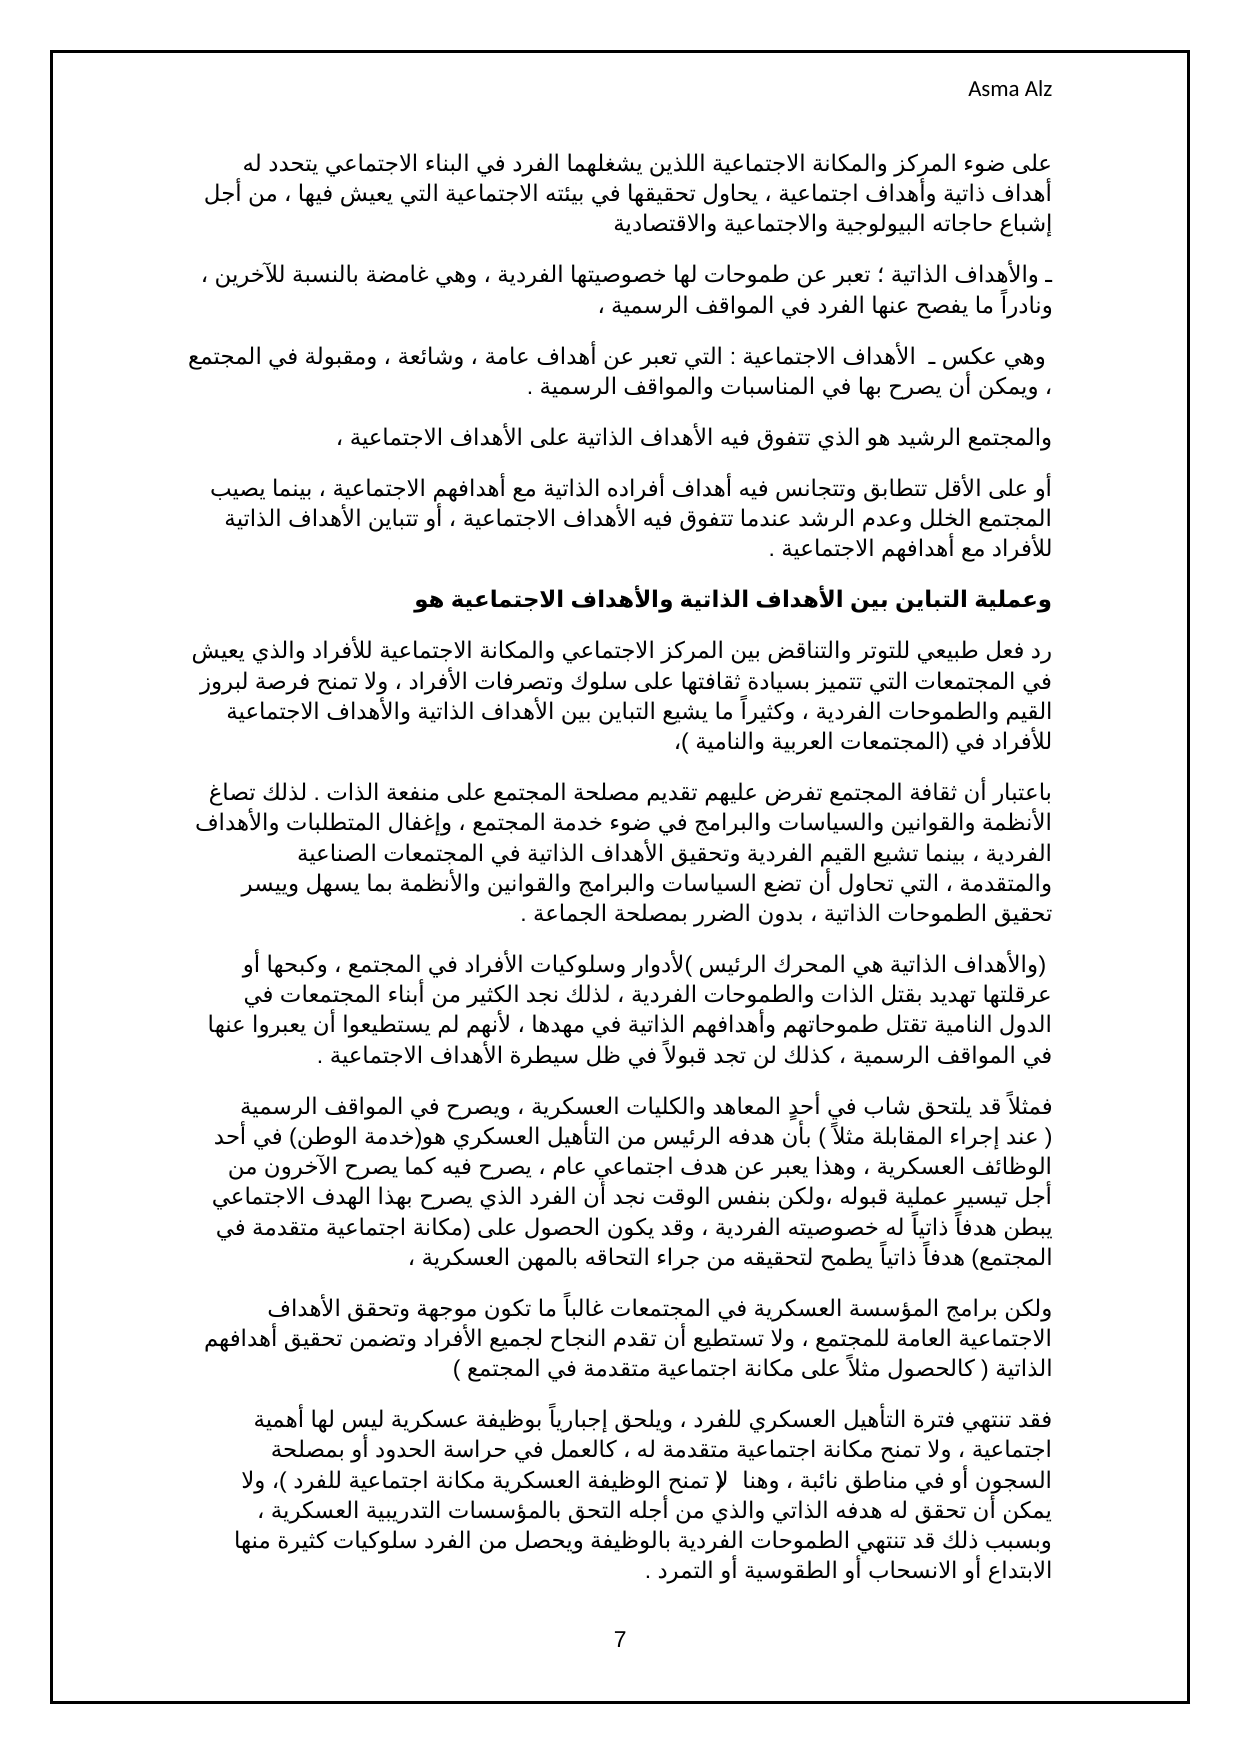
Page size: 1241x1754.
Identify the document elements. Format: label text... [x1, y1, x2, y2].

text على ضوء المركز والمكانة الاجتماعية اللذين يشغلهما الفرد في البناء الاجتماعي يتحدد له أهداف ذاتية وأهداف اجتماعية ، يحاول تحقيقها في بيئته الاجتماعية التي يعيش فيها ، من أجل إشباع حاجاته البيولوجية والاجتماعية والاقتصادية [187, 150, 1053, 237]
text والمجتمع الرشيد هو الذي تتفوق فيه الأهداف الذاتية على الأهداف الاجتماعية ، [187, 424, 1053, 450]
text وعملية التباين بين الأهداف الذاتية والأهداف الاجتماعية هو [187, 586, 1053, 613]
text رد فعل طبيعي للتوتر والتناقض بين المركز الاجتماعي والمكانة الاجتماعية للأفراد والذي يعيش في المجتمعات التي تتميز بسيادة ثقافتها على سلوك وتصرفات الأفراد ، ولا تمنح فرصة لبروز القيم والطموحات الفردية ، وكثيراً ما يشيع التباين بين الأهداف الذاتية والأهداف الاجتماعية للأفراد في (المجتمعات العربية والنامية )، [187, 637, 1053, 754]
text باعتبار أن ثقافة المجتمع تفرض عليهم تقديم مصلحة المجتمع على منفعة الذات . لذلك تصاغ الأنظمة والقوانين والسياسات والبرامج في ضوء خدمة المجتمع ، وإغفال المتطلبات والأهداف الفردية ، بينما تشيع القيم الفردية وتحقيق الأهداف الذاتية في المجتمعات الصناعية والمتقدمة ، التي تحاول أن تضع السياسات والبرامج والقوانين والأنظمة بما يسهل وييسر تحقيق الطموحات الذاتية ، بدون الضرر بمصلحة الجماعة . [187, 779, 1053, 926]
text ولكن برامج المؤسسة العسكرية في المجتمعات غالباً ما تكون موجهة وتحقق الأهداف الاجتماعية العامة للمجتمع ، ولا تستطيع أن تقدم النجاح لجميع الأفراد وتضمن تحقيق أهدافهم الذاتية ( كالحصول مثلاً على مكانة اجتماعية متقدمة في المجتمع ) [187, 1295, 1053, 1382]
text ـ والأهداف الذاتية ؛ تعبر عن طموحات لها خصوصيتها الفردية ، وهي غامضة بالنسبة للآخرين ، ونادراً ما يفصح عنها الفرد في المواقف الرسمية ، [187, 261, 1053, 318]
text أو على الأقل تتطابق وتتجانس فيه أهداف أفراده الذاتية مع أهدافهم الاجتماعية ، بينما يصيب المجتمع الخلل وعدم الرشد عندما تتفوق فيه الأهداف الاجتماعية ، أو تتباين الأهداف الذاتية للأفراد مع أهدافهم الاجتماعية . [187, 475, 1053, 562]
text فمثلاً قد يلتحق شاب في أحدٍ المعاهد والكليات العسكرية ، ويصرح في المواقف الرسمية ( عند إجراء المقابلة مثلاً ) بأن هدفه الرئيس من التأهيل العسكري هو(خدمة الوطن) في أحد الوظائف العسكرية ، وهذا يعبر عن هدف اجتماعي عام ، يصرح فيه كما يصرح الآخرون من أجل تيسير عملية قبوله ،ولكن بنفس الوقت نجد أن الفرد الذي يصرح بهذا الهدف الاجتماعي يبطن هدفاً ذاتياً له خصوصيته الفردية ، وقد يكون الحصول على (مكانة اجتماعية متقدمة في المجتمع) هدفاً ذاتياً يطمح لتحقيقه من جراء التحاقه بالمهن العسكرية ، [187, 1093, 1053, 1270]
text وهي عكس ـ الأهداف الاجتماعية : التي تعبر عن أهداف عامة ، وشائعة ، ومقبولة في المجتمع ، ويمكن أن يصرح بها في المناسبات والمواقف الرسمية . [187, 343, 1053, 399]
text فقد تنتهي فترة التأهيل العسكري للفرد ، ويلحق إجبارياً بوظيفة عسكرية ليس لها أهمية اجتماعية ، ولا تمنح مكانة اجتماعية متقدمة له ، كالعمل في حراسة الحدود أو بمصلحة السجون أو في مناطق نائبة ، وهنا (لا تمنح الوظيفة العسكرية مكانة اجتماعية للفرد )، ولا يمكن أن تحقق له هدفه الذاتي والذي من أجله التحق بالمؤسسات التدريبية العسكرية ، وبسبب ذلك قد تنتهي الطموحات الفردية بالوظيفة ويحصل من الفرد سلوكيات كثيرة منها الابتداع أو الانسحاب أو الطقوسية أو التمرد . [187, 1406, 1053, 1584]
text (والأهداف الذاتية هي المحرك الرئيس )لأدوار وسلوكيات الأفراد في المجتمع ، وكبحها أو عرقلتها تهديد بقتل الذات والطموحات الفردية ، لذلك نجد الكثير من أبناء المجتمعات في الدول النامية تقتل طموحاتهم وأهدافهم الذاتية في مهدها ، لأنهم لم يستطيعوا أن يعبروا عنها في المواقف الرسمية ، كذلك لن تجد قبولاً في ظل سيطرة الأهداف الاجتماعية . [187, 951, 1053, 1068]
